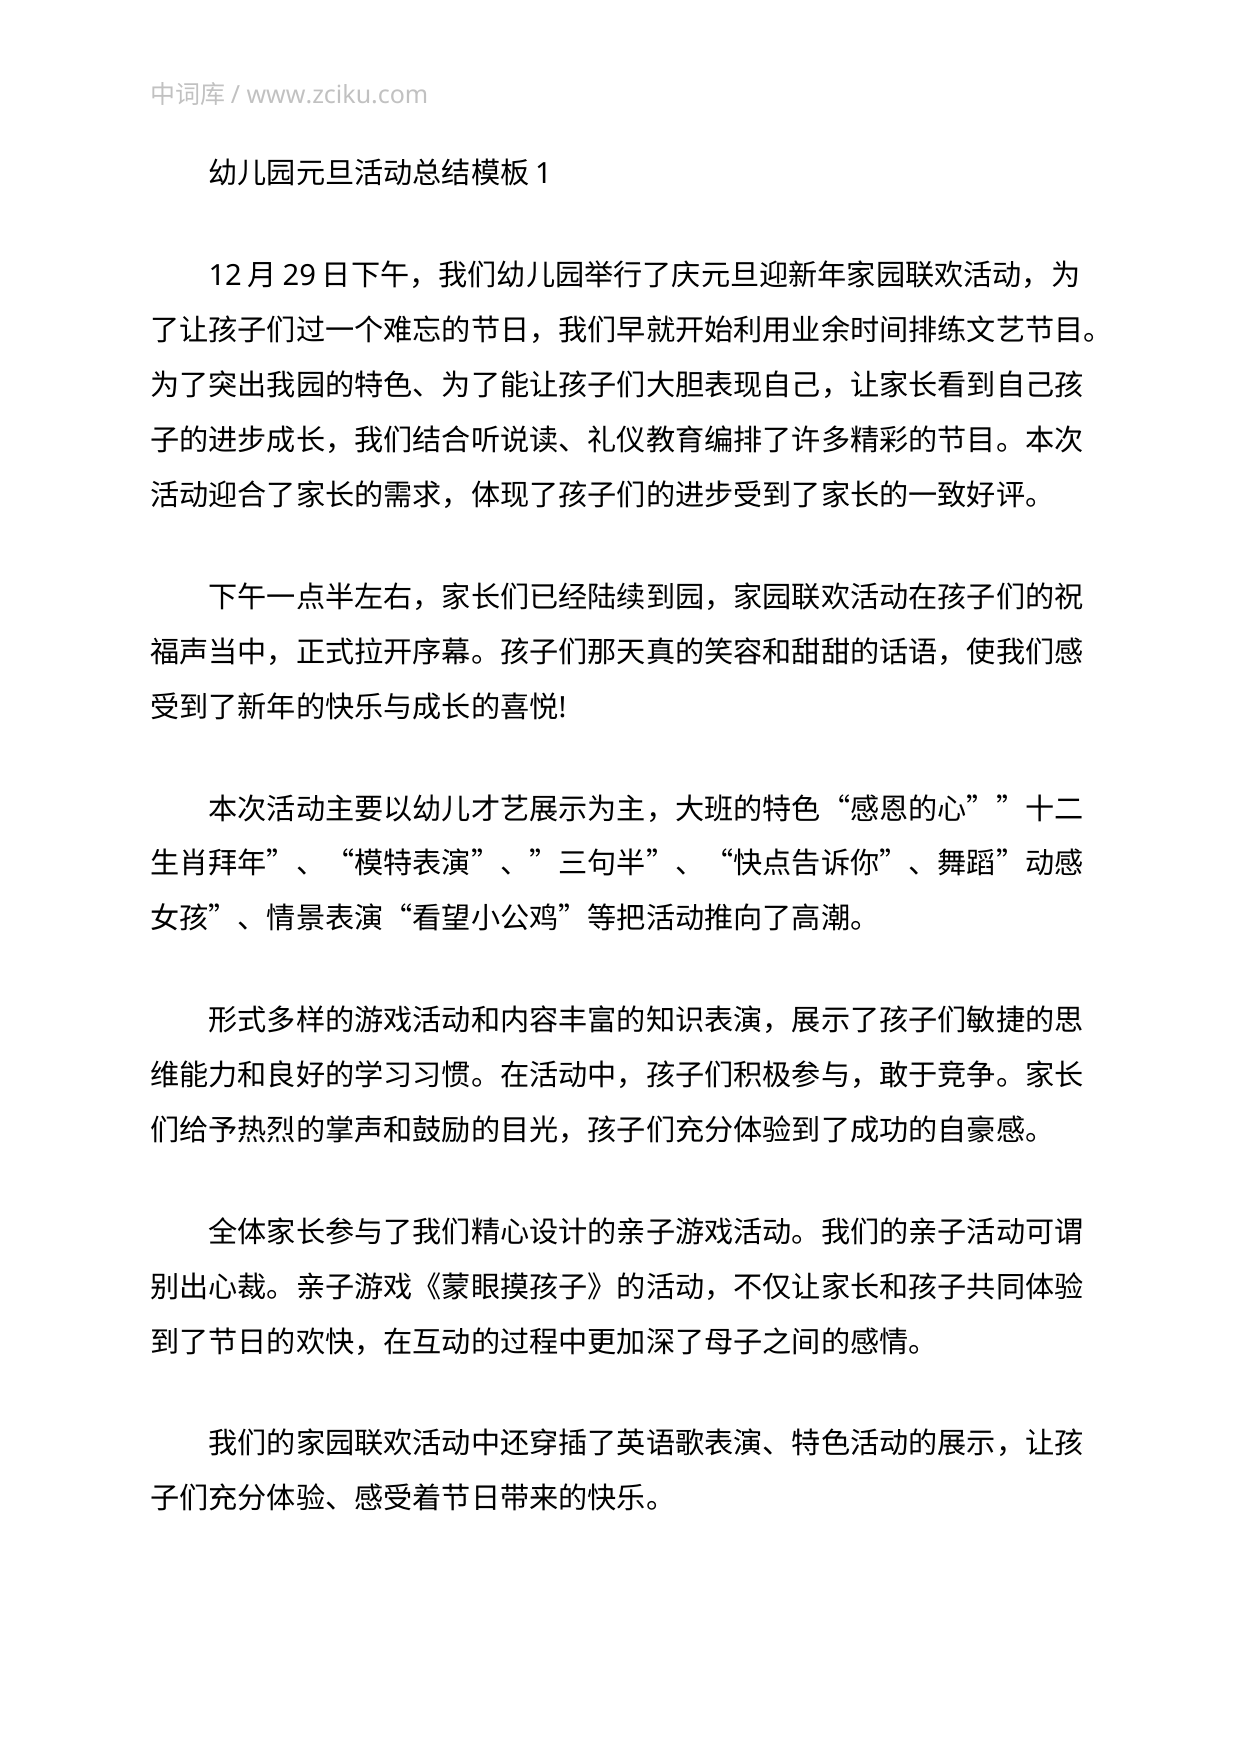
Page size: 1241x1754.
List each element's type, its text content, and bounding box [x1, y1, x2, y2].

text 形式多样的游戏活动和内容丰富的知识表演，展示了孩子们敏捷的思维能力和良好的学习习惯。在活动中，孩子们积极参与，敢于竞争。家长们给予热烈的掌声和鼓励的目光，孩子们充分体验到了成功的自豪感。 [150, 997, 1090, 1149]
text 幼儿园元旦活动总结模板1 [150, 150, 1090, 192]
text 本次活动主要以幼儿才艺展示为主，大班的特色“感恩的心””十二生肖拜年”、“模特表演”、”三句半”、“快点告诉你”、舞蹈”动感女孩”、情景表演“看望小公鸡”等把活动推向了高潮。 [150, 785, 1090, 937]
text 12月29日下午，我们幼儿园举行了庆元旦迎新年家园联欢活动，为了让孩子们过一个难忘的节日，我们早就开始利用业余时间排练文艺节目。为了突出我园的特色、为了能让孩子们大胆表现自己，让家长看到自己孩子的进步成长，我们结合听说读、礼仪教育编排了许多精彩的节目。本次活动迎合了家长的需求，体现了孩子们的进步受到了家长的一致好评。 [150, 252, 1090, 514]
text 全体家长参与了我们精心设计的亲子游戏活动。我们的亲子活动可谓别出心裁。亲子游戏《蒙眼摸孩子》的活动，不仅让家长和孩子共同体验到了节日的欢快，在互动的过程中更加深了母子之间的感情。 [150, 1208, 1090, 1360]
text 我们的家园联欢活动中还穿插了英语歌表演、特色活动的展示，让孩子们充分体验、感受着节日带来的快乐。 [150, 1420, 1090, 1517]
text 下午一点半左右，家长们已经陆续到园，家园联欢活动在孩子们的祝福声当中，正式拉开序幕。孩子们那天真的笑容和甜甜的话语，使我们感受到了新年的快乐与成长的喜悦! [150, 573, 1090, 726]
